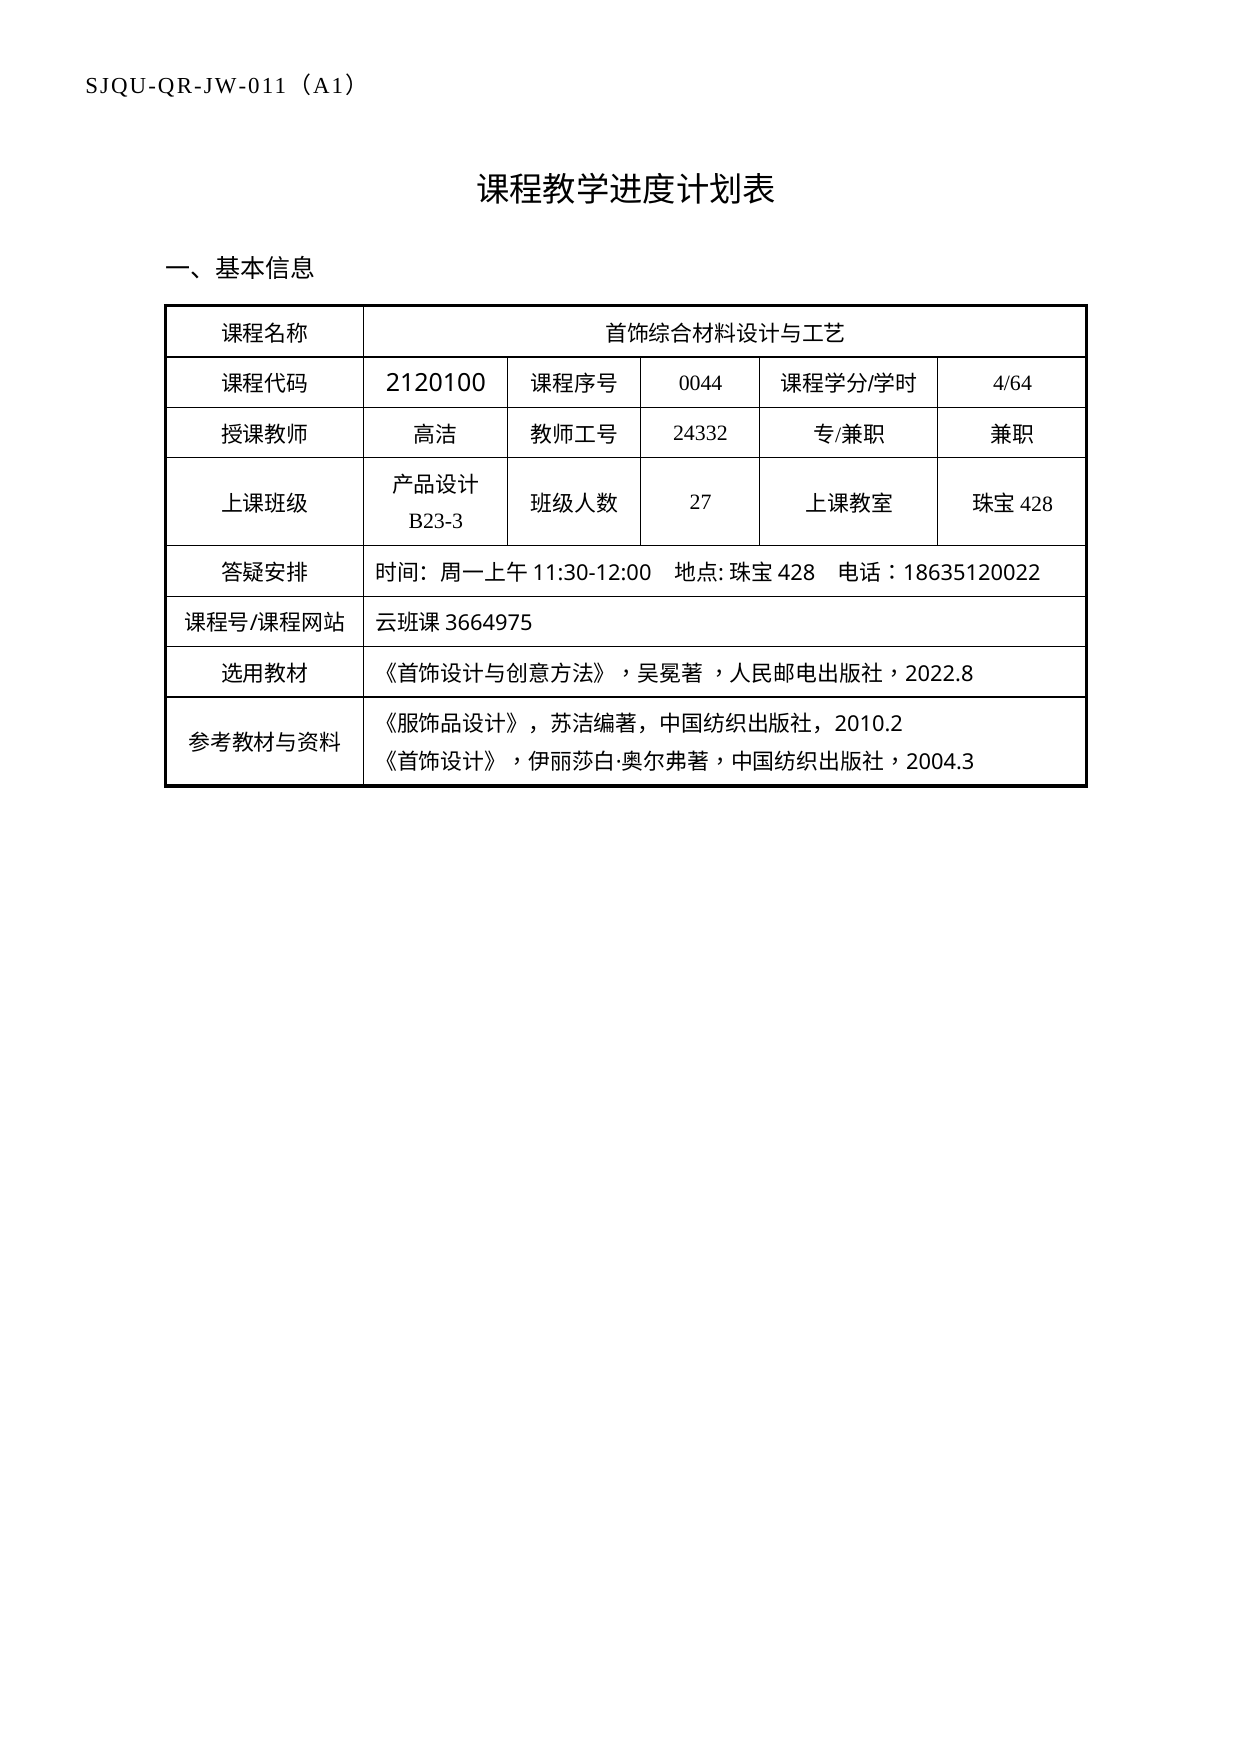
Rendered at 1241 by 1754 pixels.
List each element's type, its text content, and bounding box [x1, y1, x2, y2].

table_cell 课程序号 [508, 358, 640, 407]
table_cell 专/兼职 [760, 408, 937, 457]
text 课程教学进度计划表 [165, 163, 1087, 211]
table_header 课程名称 [167, 307, 363, 356]
table_cell 答疑安排 [167, 546, 363, 596]
table_cell 产品设计B23-3 [364, 458, 507, 545]
table_cell 选用教材 [167, 647, 363, 696]
table_cell 课程学分/学时 [760, 358, 937, 407]
table_cell 4/64 [938, 358, 1085, 407]
table_cell 2120100 [364, 358, 507, 407]
table_cell 《服饰品设计》，苏洁编著，中国纺织出版社，2010.2 《首饰设计》，伊丽莎白·奥尔弗著，中国纺织出版社，2004.3 [364, 698, 1085, 784]
table_cell 教师工号 [508, 408, 640, 457]
table_cell 27 [641, 458, 759, 545]
table_cell 24332 [641, 408, 759, 457]
table_cell 上课教室 [760, 458, 937, 545]
table_cell 0044 [641, 358, 759, 407]
table_cell 课程号/课程网站 [167, 597, 363, 646]
table_cell 珠宝428 [938, 458, 1085, 545]
table_header 首饰综合材料设计与工艺 [364, 307, 1085, 356]
table_cell 上课班级 [167, 458, 363, 545]
table_cell 高洁 [364, 408, 507, 457]
table_cell 课程代码 [167, 358, 363, 407]
table_cell 时间：周一上午11:30-12:00 地点: 珠宝428 电话：18635120022 [364, 546, 1085, 596]
table_cell 《首饰设计与创意方法》，吴冕著 ，人民邮电出版社，2022.8 [364, 647, 1085, 696]
table_cell 兼职 [938, 408, 1085, 457]
table_cell 授课教师 [167, 408, 363, 457]
table_cell 云班课3664975 [364, 597, 1085, 646]
text 一、基本信息 [165, 249, 1087, 285]
table_cell 班级人数 [508, 458, 640, 545]
table_cell 参考教材与资料 [167, 698, 363, 784]
